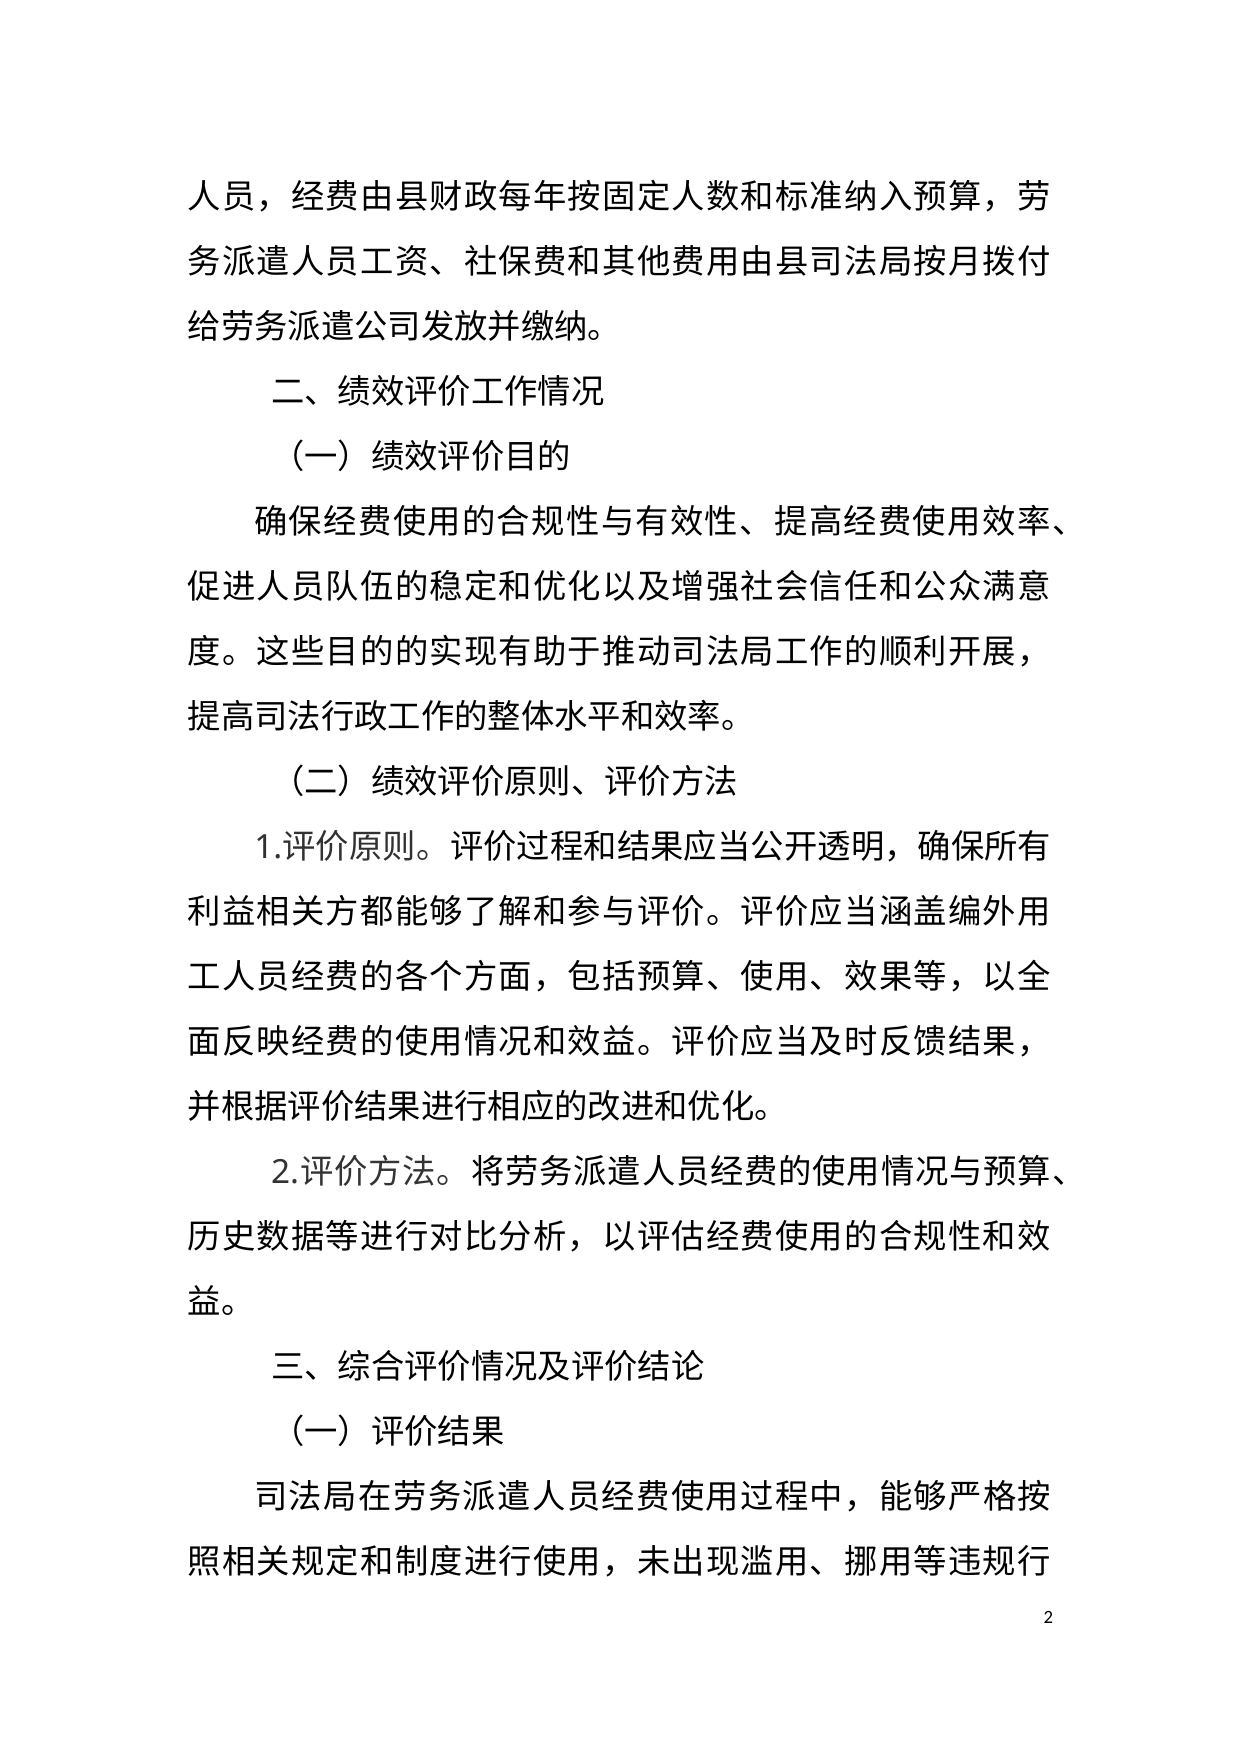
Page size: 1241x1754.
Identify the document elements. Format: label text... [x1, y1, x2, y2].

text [187, 1462, 1053, 1592]
text 三、综合评价情况及评价结论 [187, 1332, 1053, 1397]
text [187, 162, 1053, 357]
text 2.评价方法。将劳务派遣人员经费的使用情况与预算、历史数据等进行对比分析，以评估经费使用的合规性和效益。 [187, 1137, 1053, 1332]
text 1.评价原则。评价过程和结果应当公开透明，确保所有利益相关方都能够了解和参与评价。评价应当涵盖编外用工人员经费的各个方面，包括预算、使用、效果等，以全面反映经费的使用情况和效益。评价应当及时反馈结果，并根据评价结果进行相应的改进和优化。 [187, 812, 1053, 1137]
text 二、绩效评价工作情况 [187, 357, 1053, 422]
text （一）评价结果 [187, 1397, 1053, 1462]
text 确保经费使用的合规性与有效性、提高经费使用效率、促进人员队伍的稳定和优化以及增强社会信任和公众满意度。这些目的的实现有助于推动司法局工作的顺利开展，提高司法行政工作的整体水平和效率。 [187, 487, 1053, 747]
text （一）绩效评价目的 [187, 422, 1053, 487]
text （二）绩效评价原则、评价方法 [187, 747, 1053, 812]
